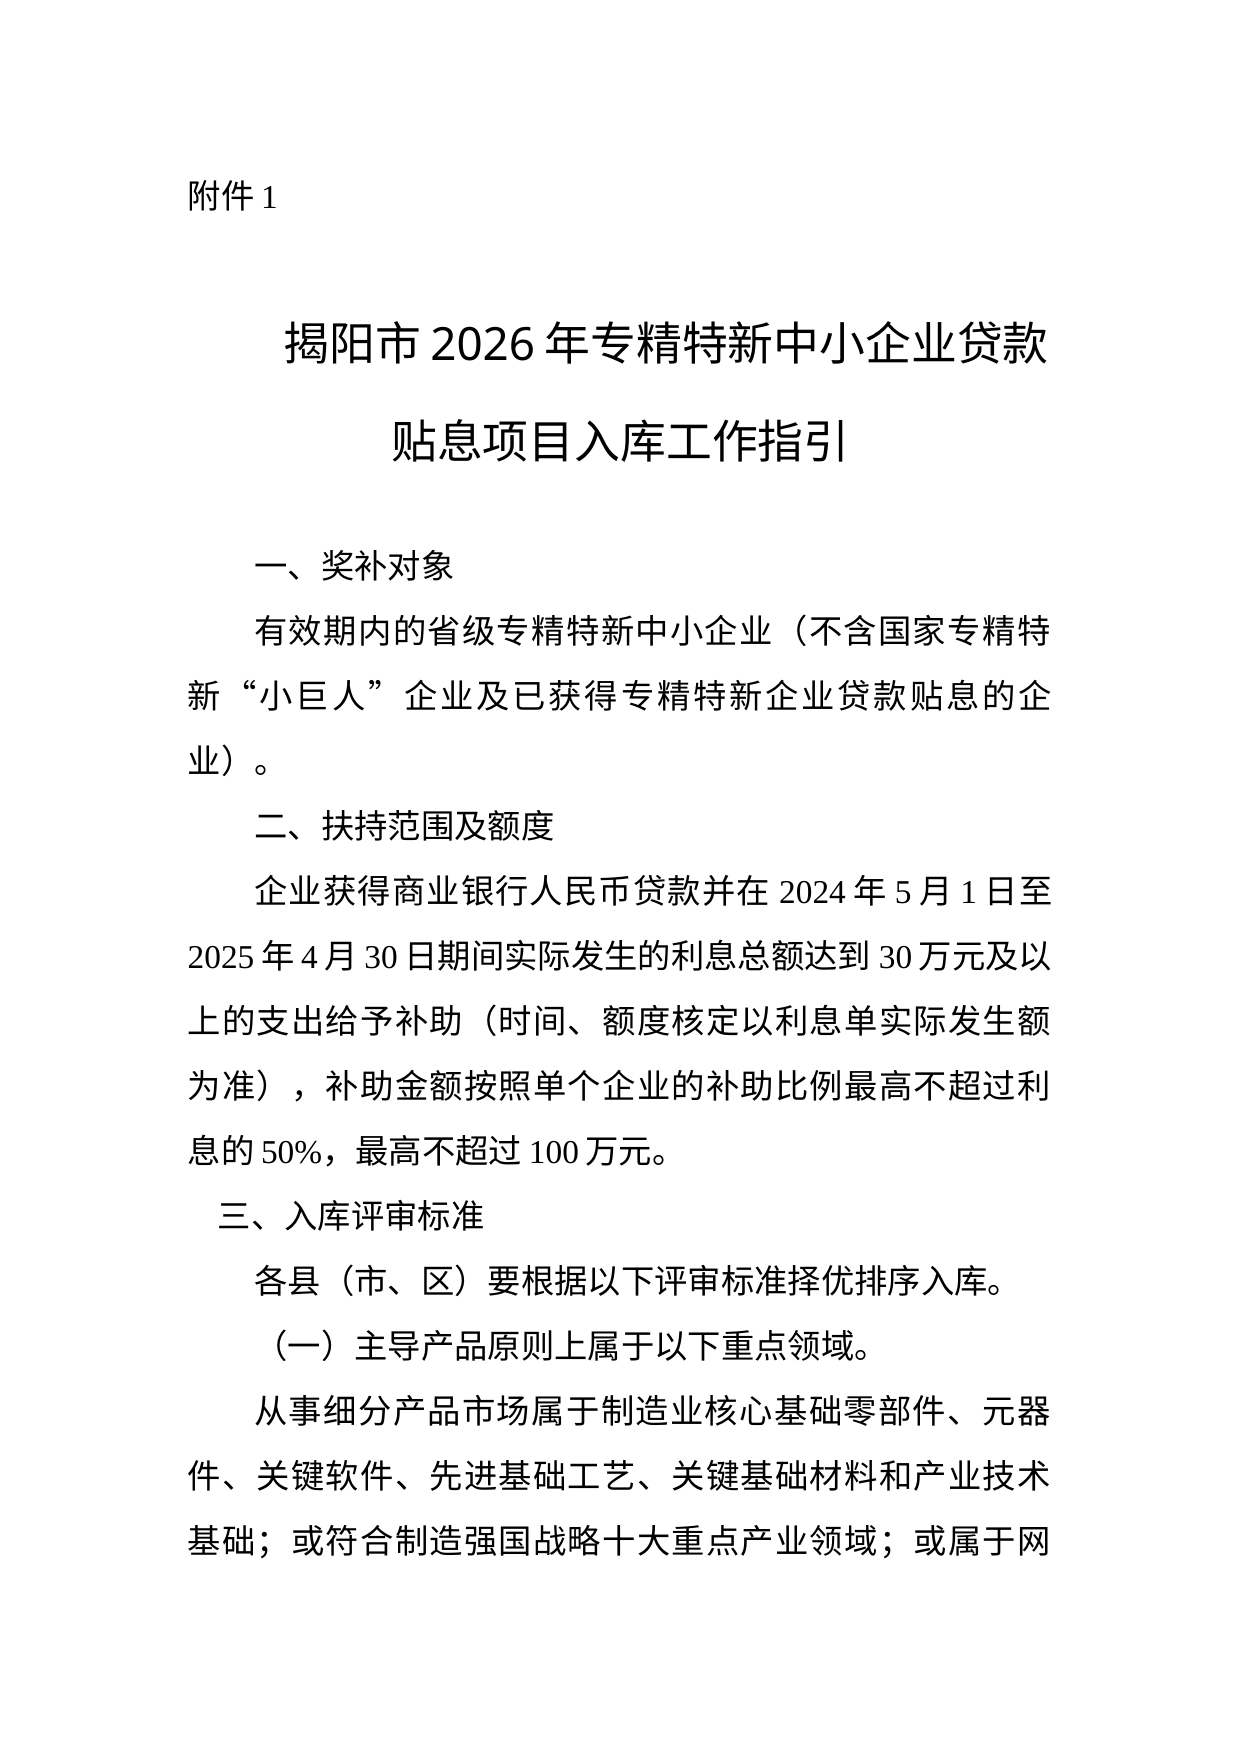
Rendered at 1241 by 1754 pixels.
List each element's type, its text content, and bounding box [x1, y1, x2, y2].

text （一）主导产品原则上属于以下重点领域。 [187, 1312, 1053, 1377]
text 二、扶持范围及额度 [187, 792, 1053, 857]
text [187, 1377, 1053, 1572]
text 一、奖补对象 [187, 532, 1053, 597]
text 三、入库评审标准 [187, 1182, 1053, 1247]
text 有效期内的省级专精特新中小企业（不含国家专精特新“小巨人”企业及已获得专精特新企业贷款贴息的企业）。 [187, 597, 1053, 792]
text 企业获得商业银行人民币贷款并在2024年5月1日至2025年4月30日期间实际发生的利息总额达到30万元及以上的支出给予补助（时间、额度核定以利息单实际发生额为准），补助金额按照单个企业的补助比例最高不超过利息的50%，最高不超过100万元。 [187, 857, 1053, 1182]
text 各县（市、区）要根据以下评审标准择优排序入库。 [187, 1247, 1053, 1312]
text 揭阳市2026年专精特新中小企业贷款贴息项目入库工作指引 [187, 292, 1053, 487]
text 附件1 [187, 162, 1053, 227]
